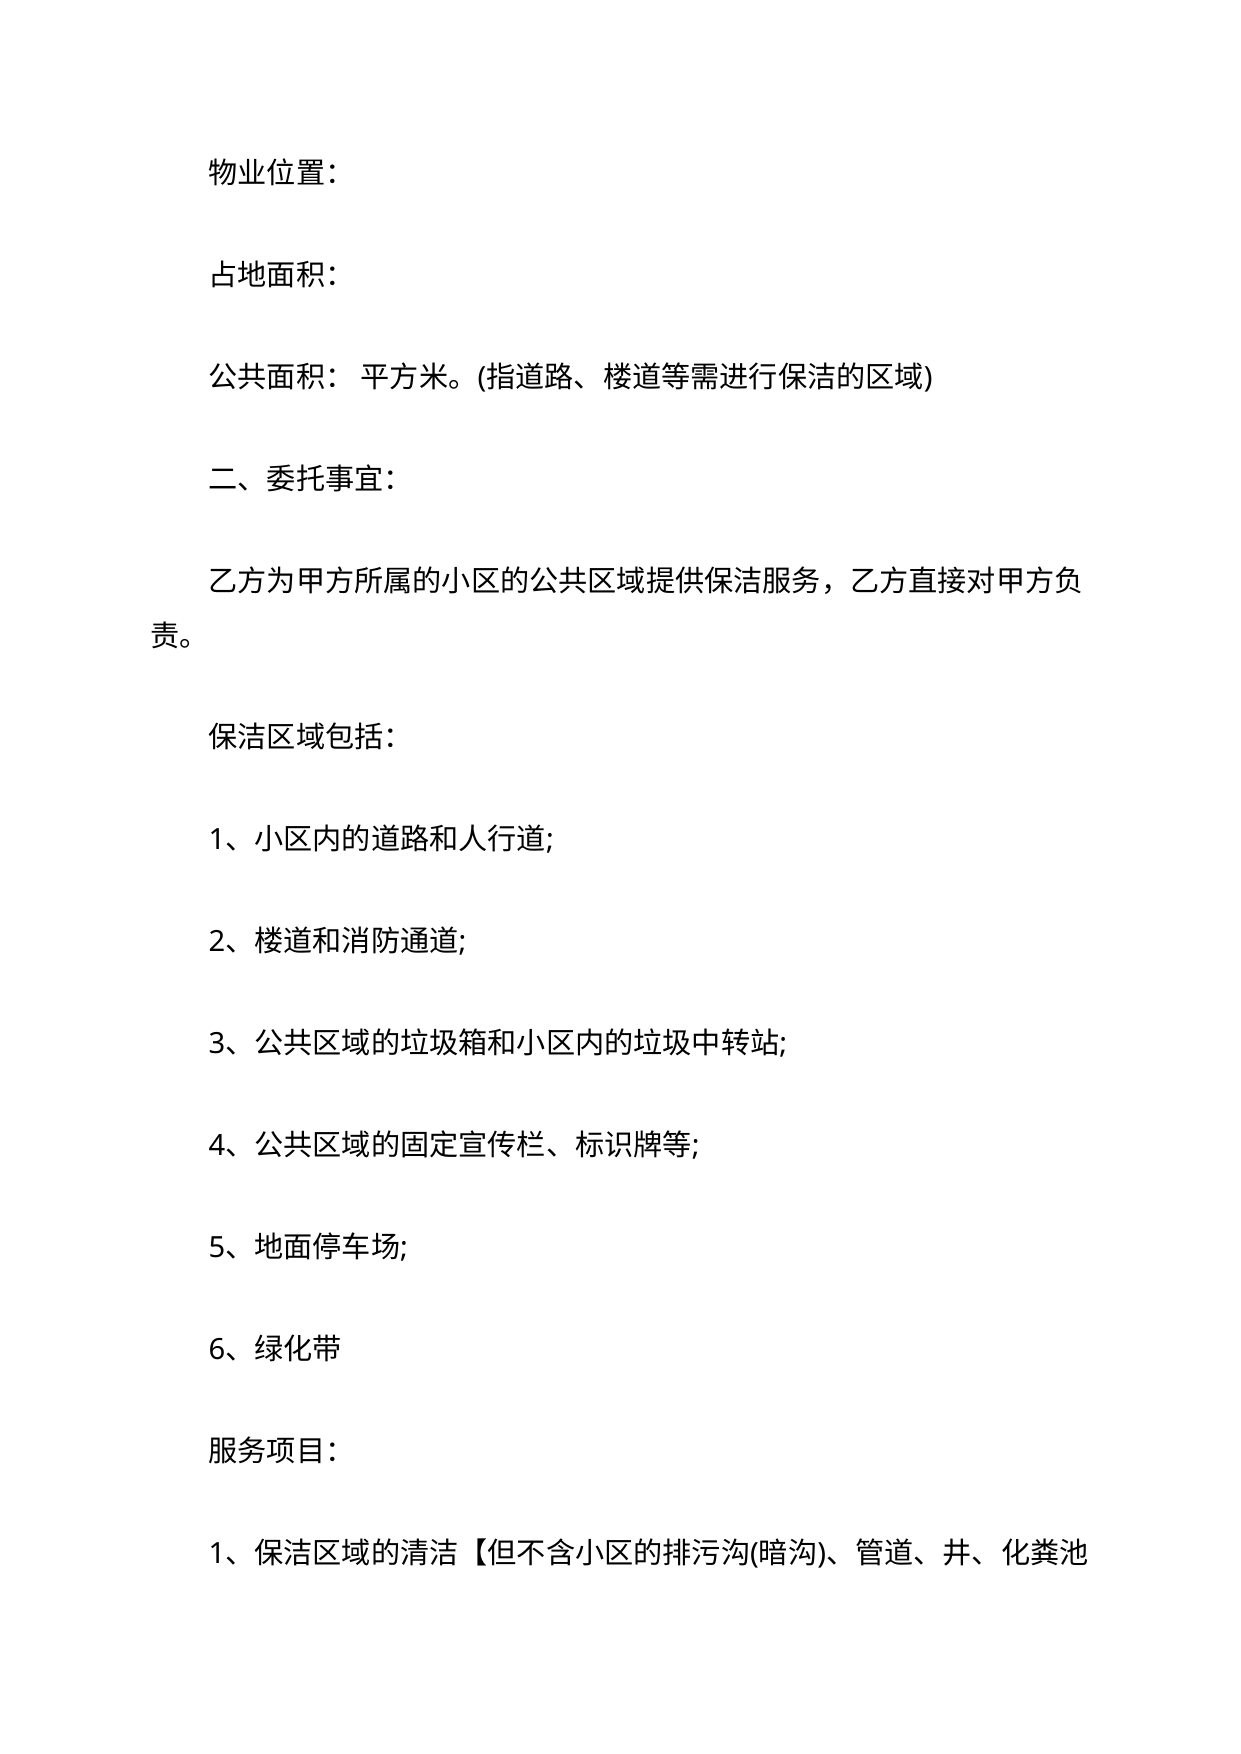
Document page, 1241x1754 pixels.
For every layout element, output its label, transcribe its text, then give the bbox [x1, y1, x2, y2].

text 服务项目： [150, 1428, 1090, 1470]
text 占地面积： [150, 252, 1090, 294]
text 物业位置： [150, 150, 1090, 192]
text 3、公共区域的垃圾箱和小区内的垃圾中转站; [150, 1020, 1090, 1062]
text 5、地面停车场; [150, 1224, 1090, 1266]
text 1、小区内的道路和人行道; [150, 816, 1090, 858]
text 二、委托事宜： [150, 456, 1090, 498]
text 6、绿化带 [150, 1326, 1090, 1368]
text 保洁区域包括： [150, 714, 1090, 756]
text 公共面积： 平方米。(指道路、楼道等需进行保洁的区域) [150, 353, 1090, 396]
text 乙方为甲方所属的小区的公共区域提供保洁服务，乙方直接对甲方负责。 [150, 557, 1090, 654]
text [150, 1529, 1090, 1572]
text 4、公共区域的固定宣传栏、标识牌等; [150, 1122, 1090, 1164]
text 2、楼道和消防通道; [150, 918, 1090, 960]
